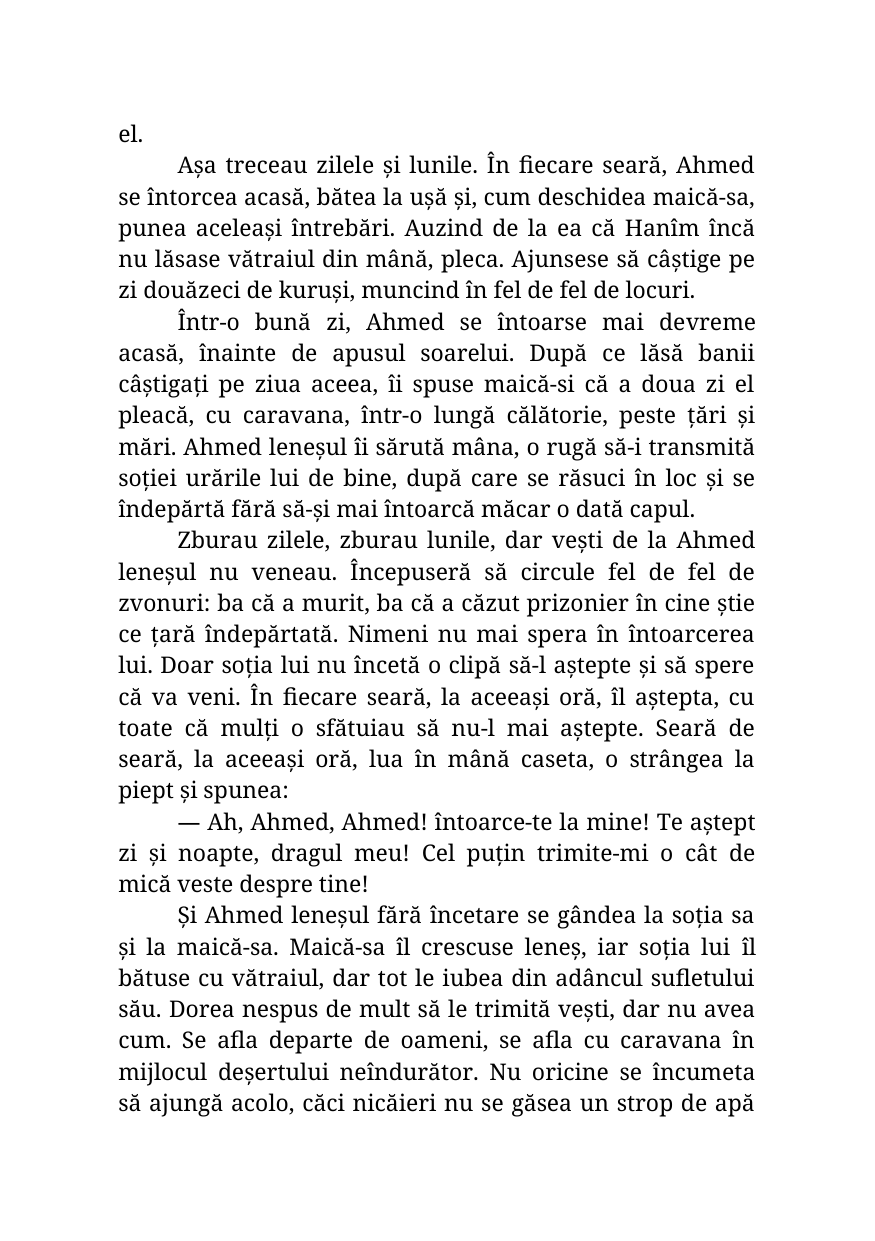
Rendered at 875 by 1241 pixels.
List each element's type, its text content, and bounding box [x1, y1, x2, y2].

text — Ah, Ahmed, Ahmed! întoarce-te la mine! Te aştept zi şi noapte, dragul meu! Cel puţin trimite-mi o cât de mică veste despre tine! [118, 806, 756, 899]
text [118, 899, 756, 1118]
text Zburau zilele, zburau lunile, dar veşti de la Ahmed leneşul nu veneau. Începuseră să circule fel de fel de zvonuri: ba că a murit, ba că a căzut prizonier în cine ştie ce ţară îndepărtată. Nimeni nu mai spera în întoarcerea lui. Doar soţia lui nu încetă o clipă să-l aştepte şi să spere că va veni. În fiecare seară, la aceeaşi oră, îl aştepta, cu toate că mulţi o sfătuiau să nu-l mai aştepte. Seară de seară, la aceeaşi oră, lua în mână caseta, o strângea la piept şi spunea: [118, 524, 756, 806]
text Într-o bună zi, Ahmed se întoarse mai devreme acasă, înainte de apusul soarelui. După ce lăsă banii câştigaţi pe ziua aceea, îi spuse maică-si că a doua zi el pleacă, cu caravana, într-o lungă călătorie, peste ţări şi mări. Ahmed leneşul îi sărută mâna, o rugă să-i transmită soţiei urările lui de bine, după care se răsuci în loc şi se îndepărtă fără să-şi mai întoarcă măcar o dată capul. [118, 306, 756, 524]
text Aşa treceau zilele şi lunile. În fiecare seară, Ahmed se întorcea acasă, bătea la uşă şi, cum deschidea maică-sa, punea aceleaşi întrebări. Auzind de la ea că Hanîm încă nu lăsase vătraiul din mână, pleca. Ajunsese să câştige pe zi douăzeci de kuruşi, muncind în fel de fel de locuri. [118, 149, 756, 306]
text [118, 118, 756, 149]
